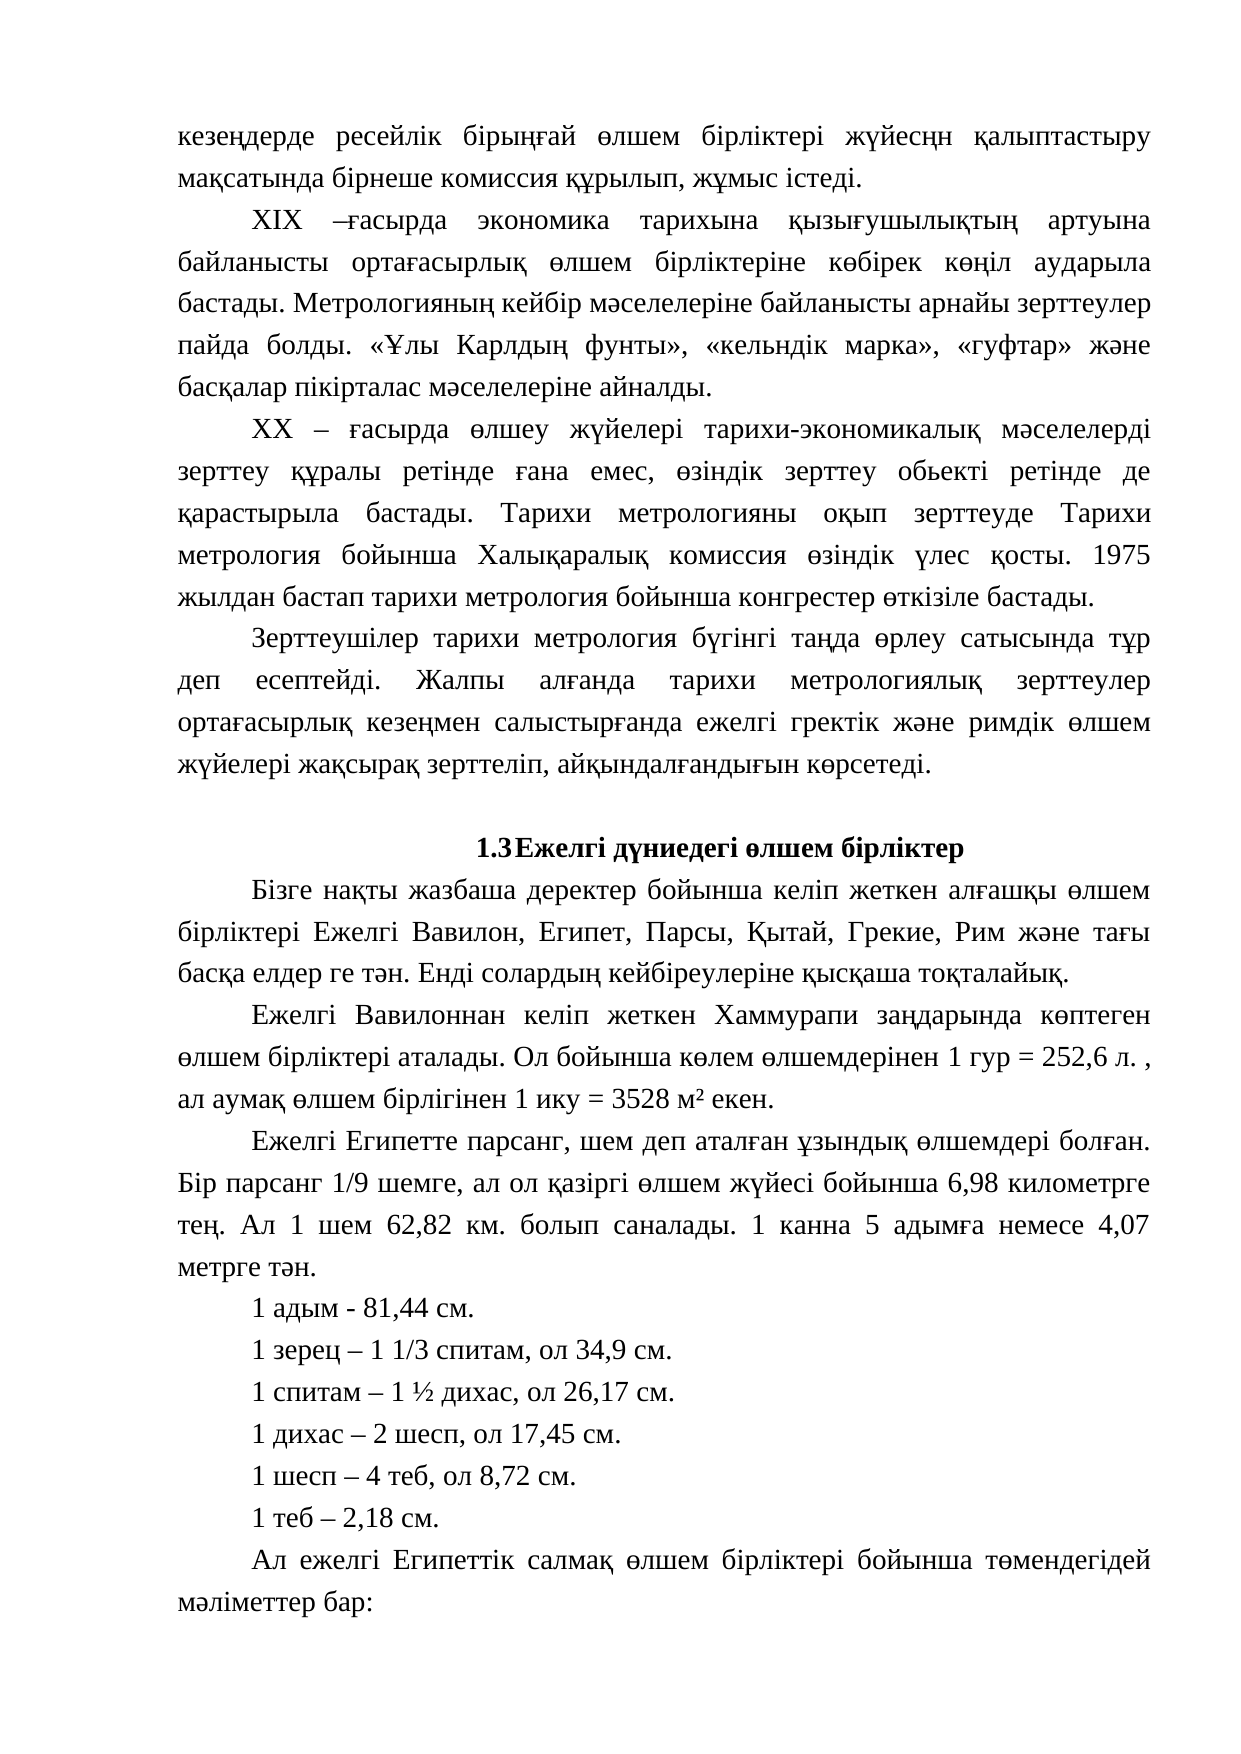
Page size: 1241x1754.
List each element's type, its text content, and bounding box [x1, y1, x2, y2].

text 1 дихас – 2 шесп, ол 17,45 см. [177, 1416, 1152, 1450]
text 1 шесп – 4 теб, ол 8,72 см. [177, 1458, 1152, 1492]
text 1 теб – 2,18 см. [177, 1500, 1152, 1533]
text Зерттеушілер тарихи метрология бүгінгі таңда өрлеу сатысында тұр деп есептейді. Жалпы алғанда тарихи метрологиялық зерттеулер ортағасырлық кезеңмен салыстырғанда ежелгі гректік және римдік өлшем жүйелері жақсырақ зерттеліп, айқындалғандығын көрсетеді. [177, 621, 1152, 780]
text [177, 118, 1152, 193]
text 1 адым - 81,44 см. [177, 1291, 1152, 1324]
text Бізге нақты жазбаша деректер бойынша келіп жеткен алғашқы өлшем бірліктері Ежелгі Вавилон, Египет, Парсы, Қытай, Грекие, Рим және тағы басқа елдер ге тән. Енді солардың кейбіреулеріне қысқаша тоқталайық. [177, 872, 1152, 989]
text 1 зерец – 1 1/3 спитам, ол 34,9 см. [177, 1332, 1152, 1366]
text Ежелгі Вавилоннан келіп жеткен Хаммурапи заңдарында көптеген өлшем бірліктері аталады. Ол бойынша көлем өлшемдерінен 1 гур = 252,6 л. , ал аумақ өлшем бірлігінен 1 ику = 3528 м² екен. [177, 997, 1152, 1115]
text ХХ – ғасырда өлшеу жүйелері тарихи-экономикалық мәселелерді зерттеу құралы ретінде ғана емес, өзіндік зерттеу обьекті ретінде де қарастырыла бастады. Тарихи метрологияны оқып зерттеуде Тарихи метрология бойынша Халықаралық комиссия өзіндік үлес қосты. 1975 жылдан бастап тарихи метрология бойынша конгрестер өткізіле бастады. [177, 411, 1152, 612]
text Ежелгі Египетте парсанг, шем деп аталған ұзындық өлшемдері болған. Бір парсанг 1/9 шемге, ал ол қазіргі өлшем жүйесі бойынша 6,98 километрге тең. Ал 1 шем 62,82 км. болып саналады. 1 канна 5 адымға немесе 4,07 метрге тән. [177, 1123, 1152, 1282]
text 1 спитам – 1 ½ дихас, ол 26,17 см. [177, 1374, 1152, 1408]
text Ал ежелгі Египеттік салмақ өлшем бірліктері бойынша төмендегідей мәліметтер бар: [177, 1542, 1152, 1617]
list Ежелгі дүниедегі өлшем бірліктер [288, 830, 1152, 863]
text ХІХ –ғасырда экономика тарихына қызығушылықтың артуына байланысты ортағасырлық өлшем бірліктеріне көбірек көңіл аударыла бастады. Метрологияның кейбір мәселелеріне байланысты арнайы зерттеулер пайда болды. «Ұлы Карлдың фунты», «кельндік марка», «гуфтар» және басқалар пікірталас мәселелеріне айналды. [177, 202, 1152, 403]
